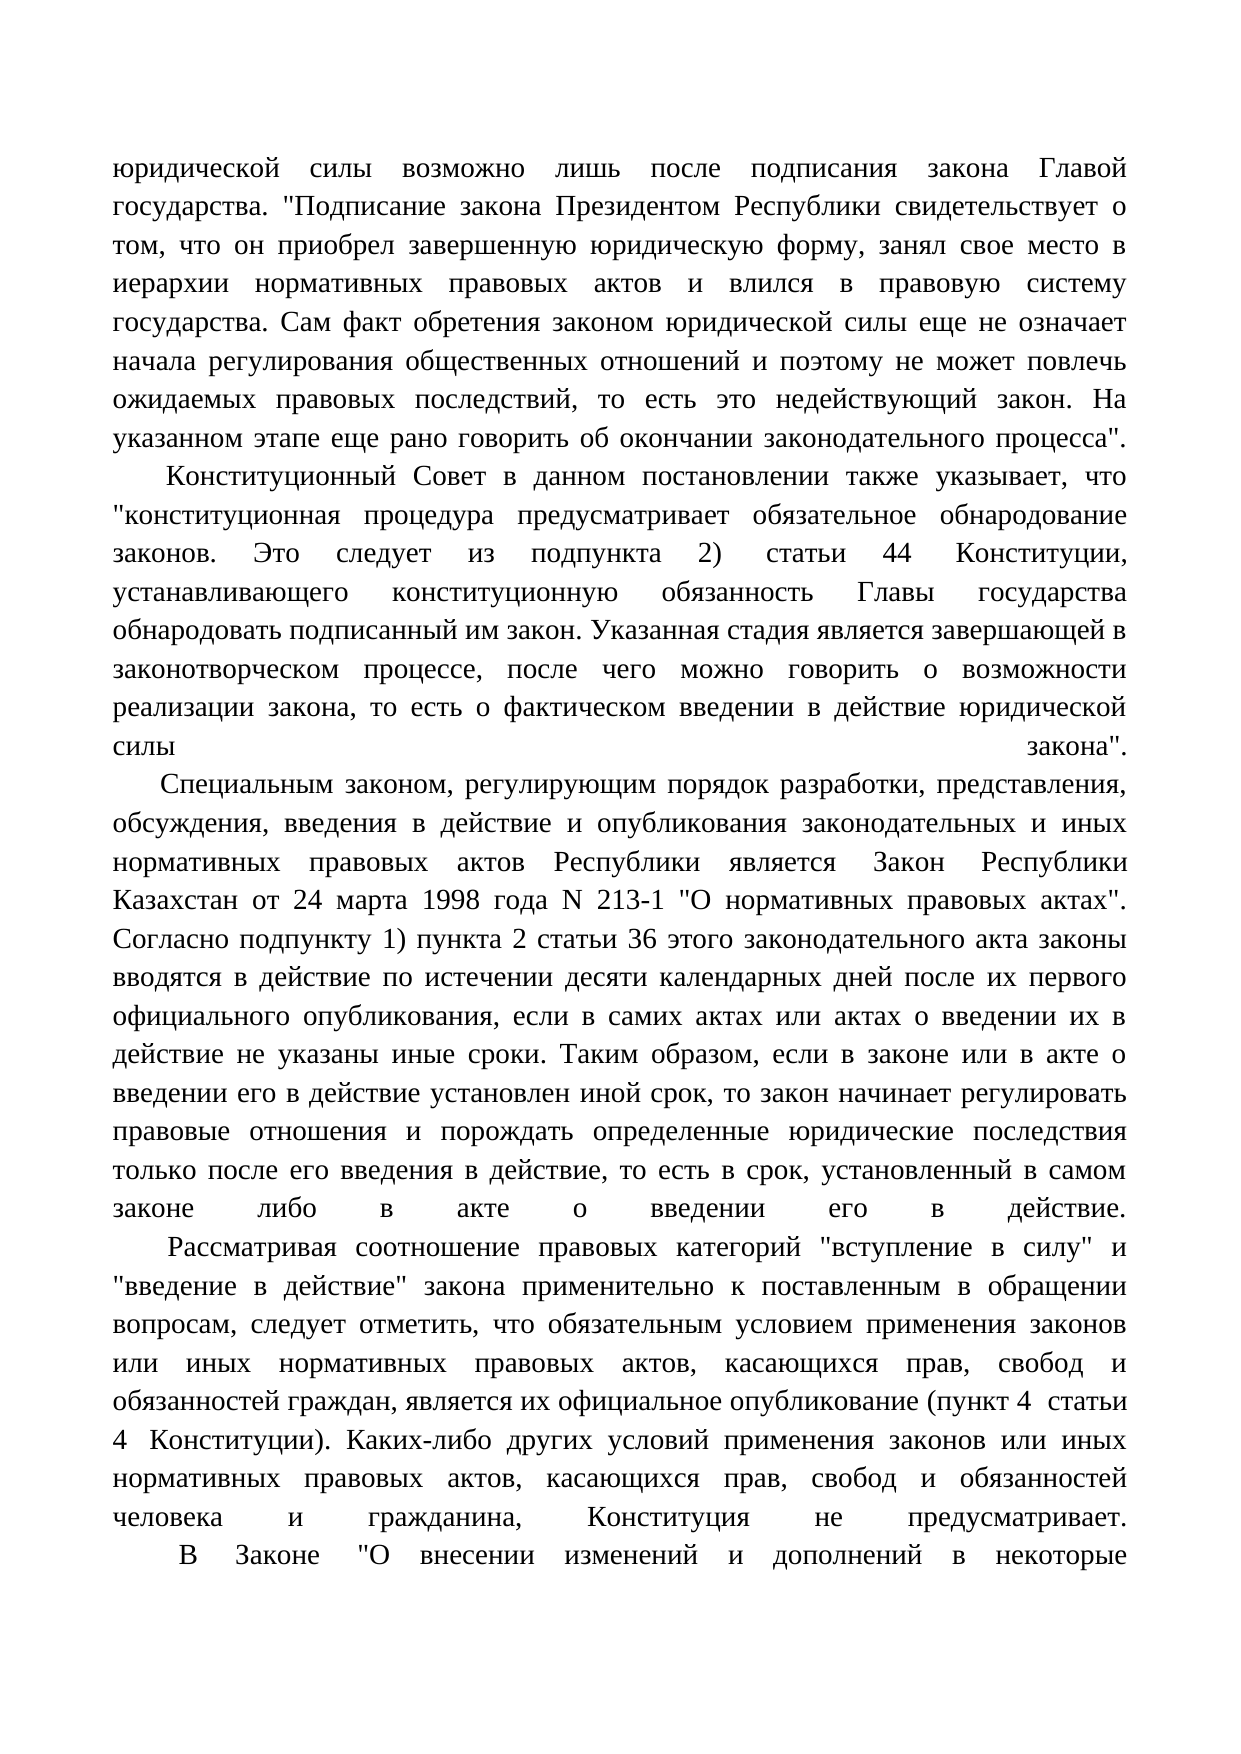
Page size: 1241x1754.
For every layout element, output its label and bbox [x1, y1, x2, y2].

text [112, 150, 1128, 1571]
